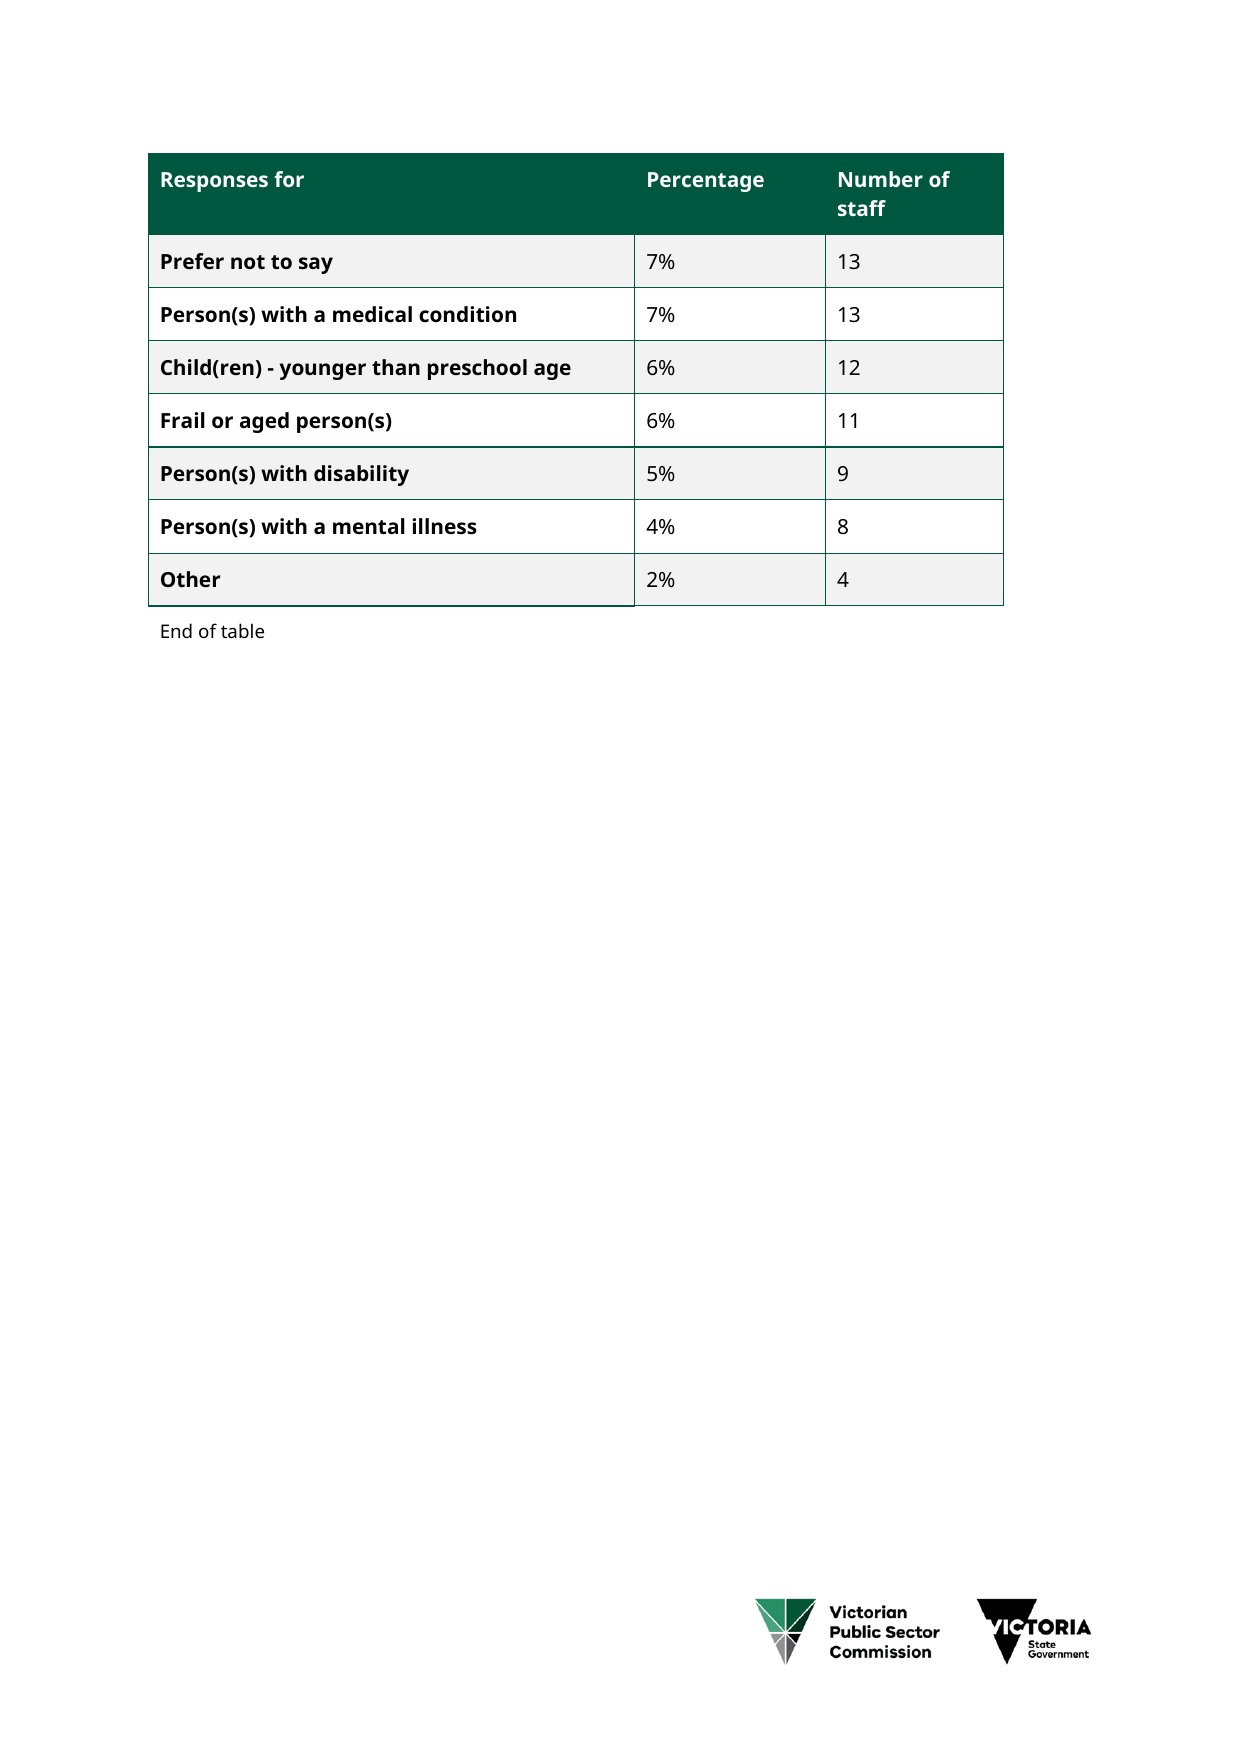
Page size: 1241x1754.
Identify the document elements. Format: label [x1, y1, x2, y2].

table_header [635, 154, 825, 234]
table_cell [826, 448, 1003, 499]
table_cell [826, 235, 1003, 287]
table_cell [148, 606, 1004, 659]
picture [754, 1598, 1093, 1666]
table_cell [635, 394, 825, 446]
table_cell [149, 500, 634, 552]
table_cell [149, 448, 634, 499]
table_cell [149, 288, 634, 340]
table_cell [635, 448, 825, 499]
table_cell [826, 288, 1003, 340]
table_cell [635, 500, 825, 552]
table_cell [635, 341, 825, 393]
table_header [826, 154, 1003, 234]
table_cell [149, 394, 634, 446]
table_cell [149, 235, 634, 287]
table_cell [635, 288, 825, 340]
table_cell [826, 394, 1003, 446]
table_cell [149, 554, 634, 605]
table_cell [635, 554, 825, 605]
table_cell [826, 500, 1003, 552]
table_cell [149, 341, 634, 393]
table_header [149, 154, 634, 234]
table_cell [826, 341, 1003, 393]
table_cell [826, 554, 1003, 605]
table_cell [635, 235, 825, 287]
